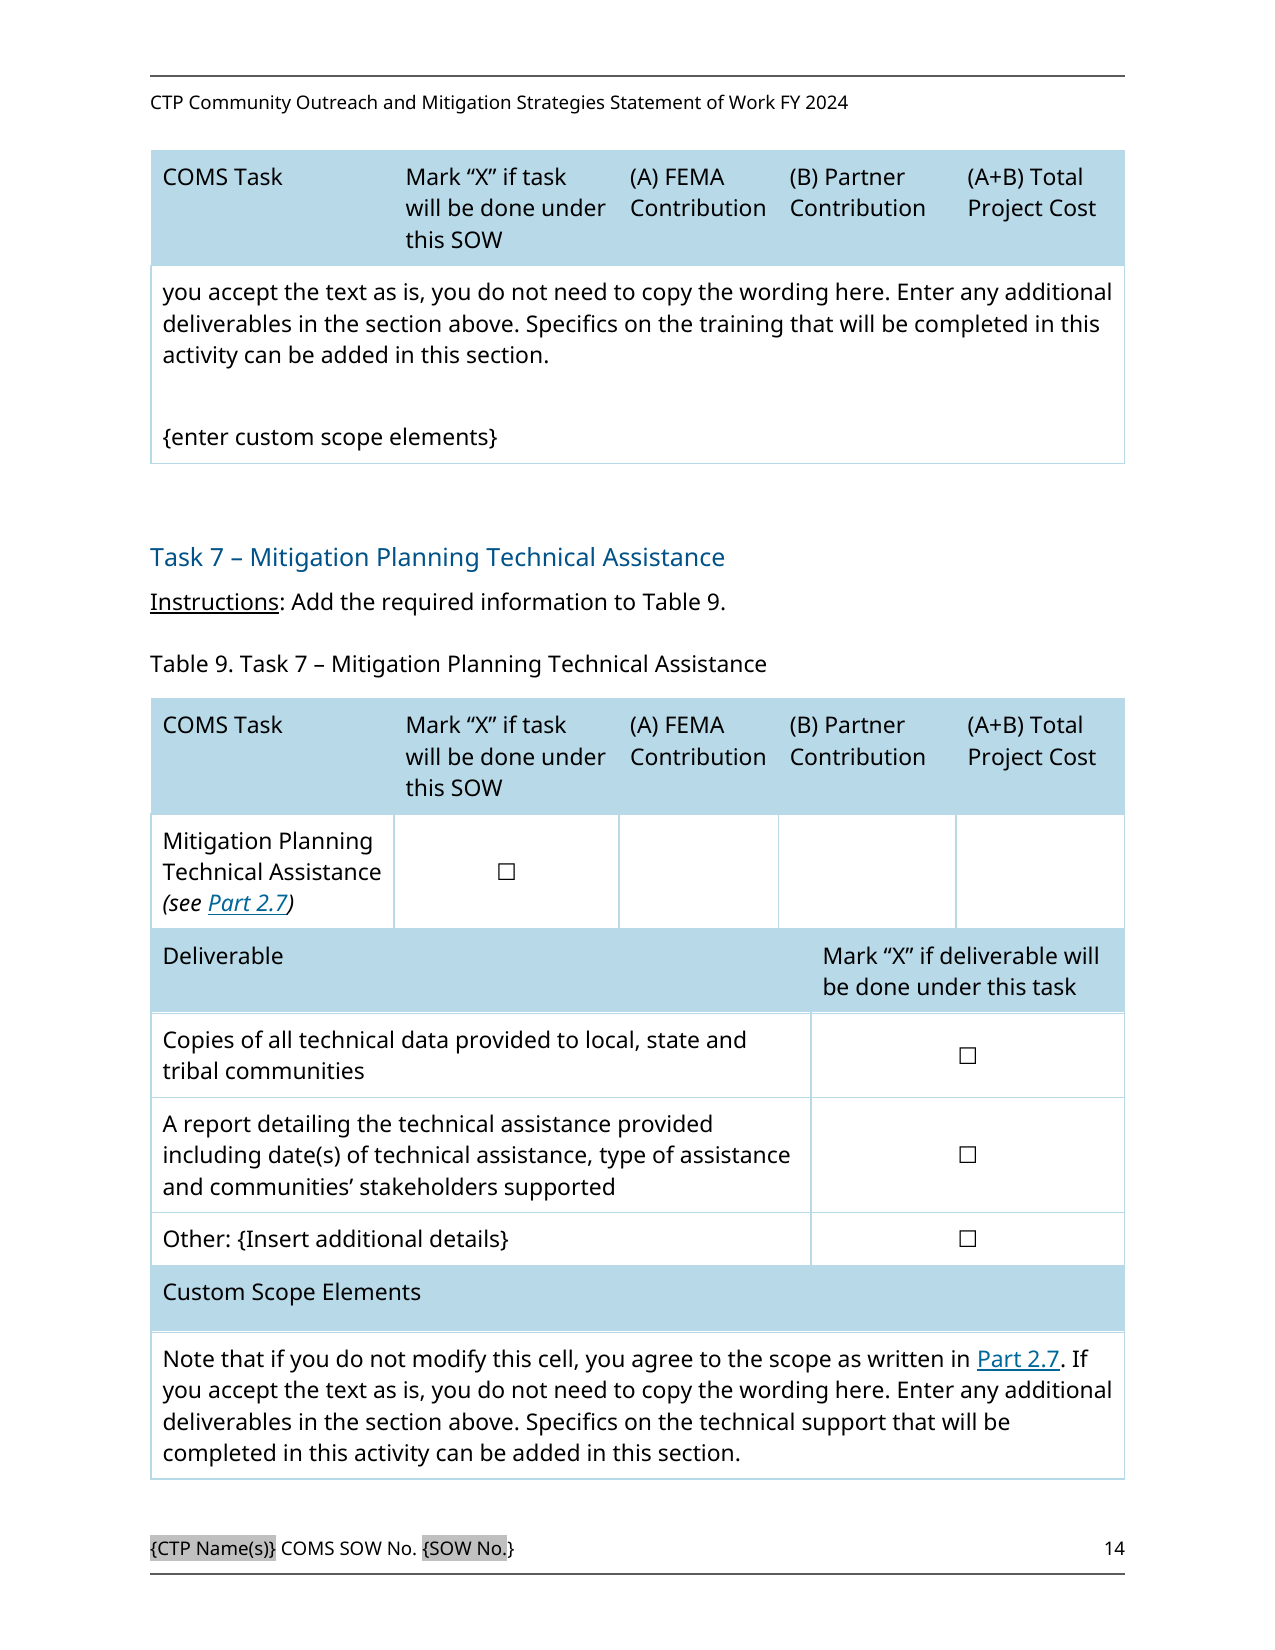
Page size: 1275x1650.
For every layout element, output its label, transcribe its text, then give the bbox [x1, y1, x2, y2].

table_cell [620, 815, 778, 928]
table_cell Mitigation Planning Technical Assistance (see Part 2.7) [152, 815, 393, 928]
table_header (A+B) Total Project Cost [957, 699, 1124, 813]
table_header (A) FEMA Contribution [619, 699, 778, 813]
table_cell A report detailing the technical assistance provided including date(s) of technical assistance, type of assistance and communities’ stakeholders supported [152, 1098, 810, 1212]
table_header COMS Task [152, 699, 394, 813]
table_header (A) FEMA Contribution [619, 151, 778, 265]
table_cell Custom Scope Elements [152, 1266, 1124, 1331]
text Instructions: Add the required information to Table 9. [150, 586, 1125, 617]
text Table 9. Task 7 – Mitigation Planning Technical Assistance [150, 648, 1125, 679]
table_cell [152, 266, 1124, 463]
table_cell Copies of all technical data provided to local, state and tribal communities [152, 1014, 810, 1096]
table_cell Mark “X” if deliverable will be done under this task [812, 930, 1124, 1012]
subtitle Task 7 – Mitigation Planning Technical Assistance [150, 539, 1125, 573]
table_header COMS Task [152, 151, 394, 265]
table_cell Deliverable [152, 930, 810, 1012]
table_header Mark “X” if task will be done under this SOW [395, 151, 618, 265]
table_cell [152, 1333, 1124, 1478]
table_header (B) Partner Contribution [779, 151, 956, 265]
table_cell Other: {Insert additional details} [152, 1213, 810, 1264]
table_header Mark “X” if task will be done under this SOW [395, 699, 618, 813]
table_header (B) Partner Contribution [779, 699, 956, 813]
table_cell [957, 815, 1124, 928]
table_cell [779, 815, 955, 928]
table_header (A+B) Total Project Cost [957, 151, 1124, 265]
